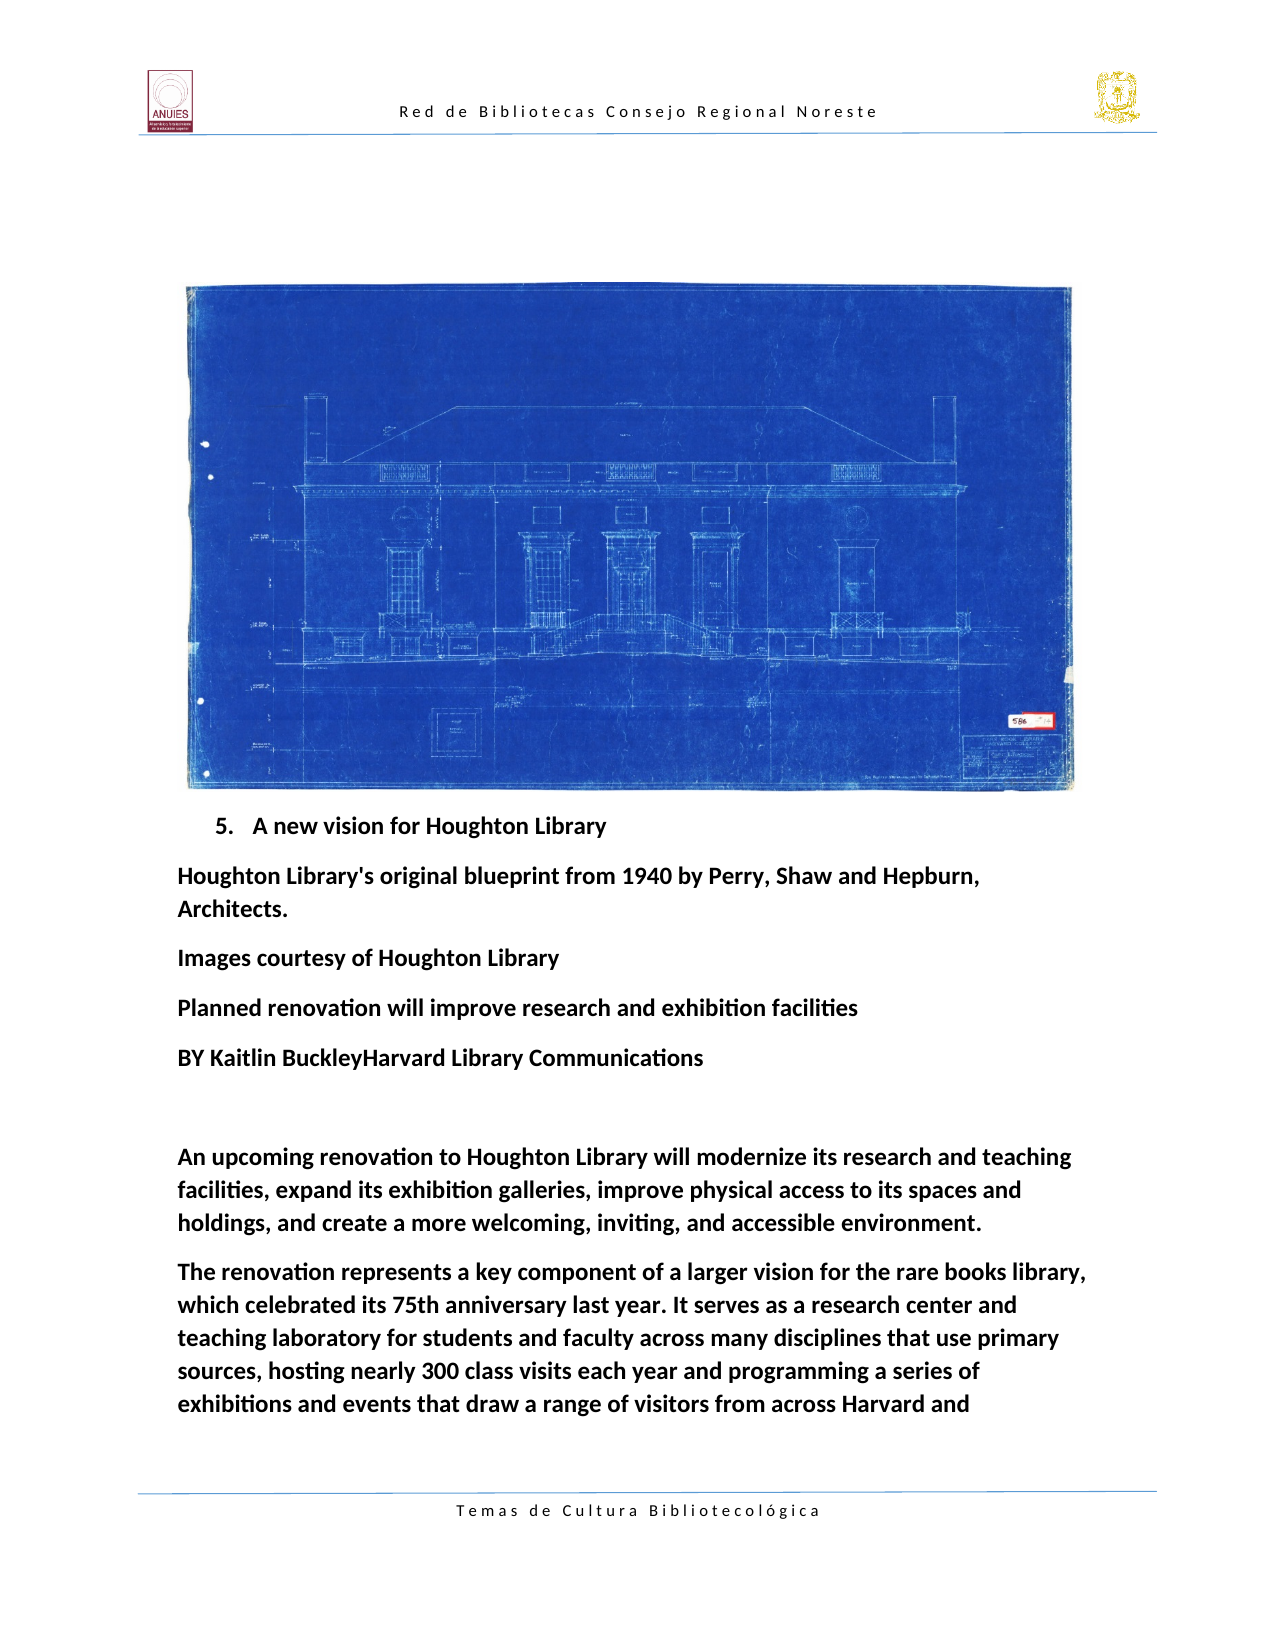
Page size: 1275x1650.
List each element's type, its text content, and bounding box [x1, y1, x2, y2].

text Images courtesy of Houghton Library [177, 942, 1098, 973]
text An upcoming renovation to Houghton Library will modernize its research and teaching facilities, expand its exhibition galleries, improve physical access to its spaces and holdings, and create a more welcoming, inviting, and accessible environment. [177, 1141, 1098, 1237]
text Planned renovation will improve research and exhibition facilities [177, 992, 1098, 1023]
picture [1092, 69, 1141, 125]
picture [177, 282, 1083, 792]
picture [138, 69, 202, 133]
list A new vision for Houghton Library [215, 810, 1098, 841]
text Houghton Library's original blueprint from 1940 by Perry, Shaw and Hepburn, Architects. [177, 860, 1098, 923]
text BY Kaitlin BuckleyHarvard Library Communications [177, 1042, 1098, 1072]
